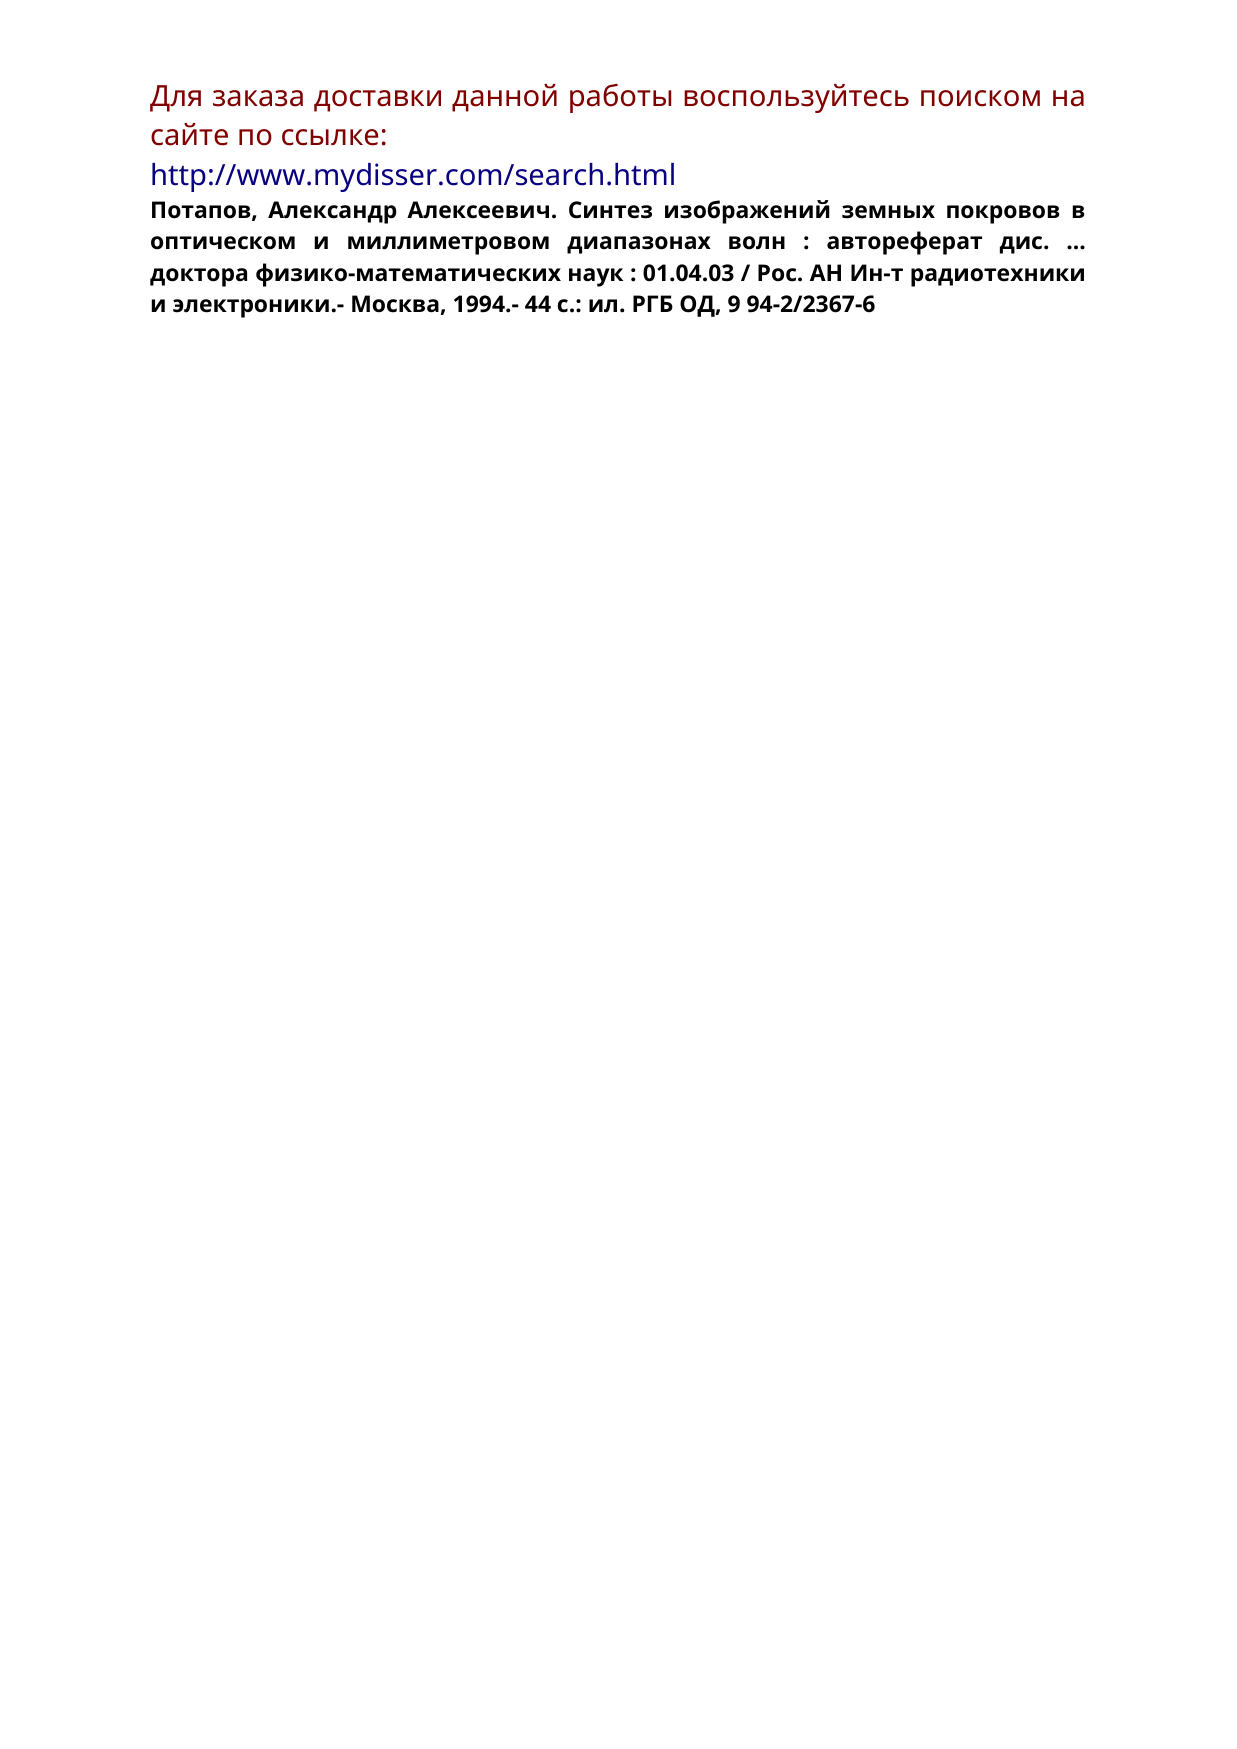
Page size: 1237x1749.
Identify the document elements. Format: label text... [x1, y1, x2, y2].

text Потапов, Александр Алексеевич. Синтез изображений земных покровов в оптическом и миллиметровом диапазонах волн : автореферат дис. ... доктора физико-математических наук : 01.04.03 / Рос. АН Ин-т радиотехники и электроники.- Москва, 1994.- 44 с.: ил. РГБ ОД, 9 94-2/2367-6 [150, 194, 1086, 319]
